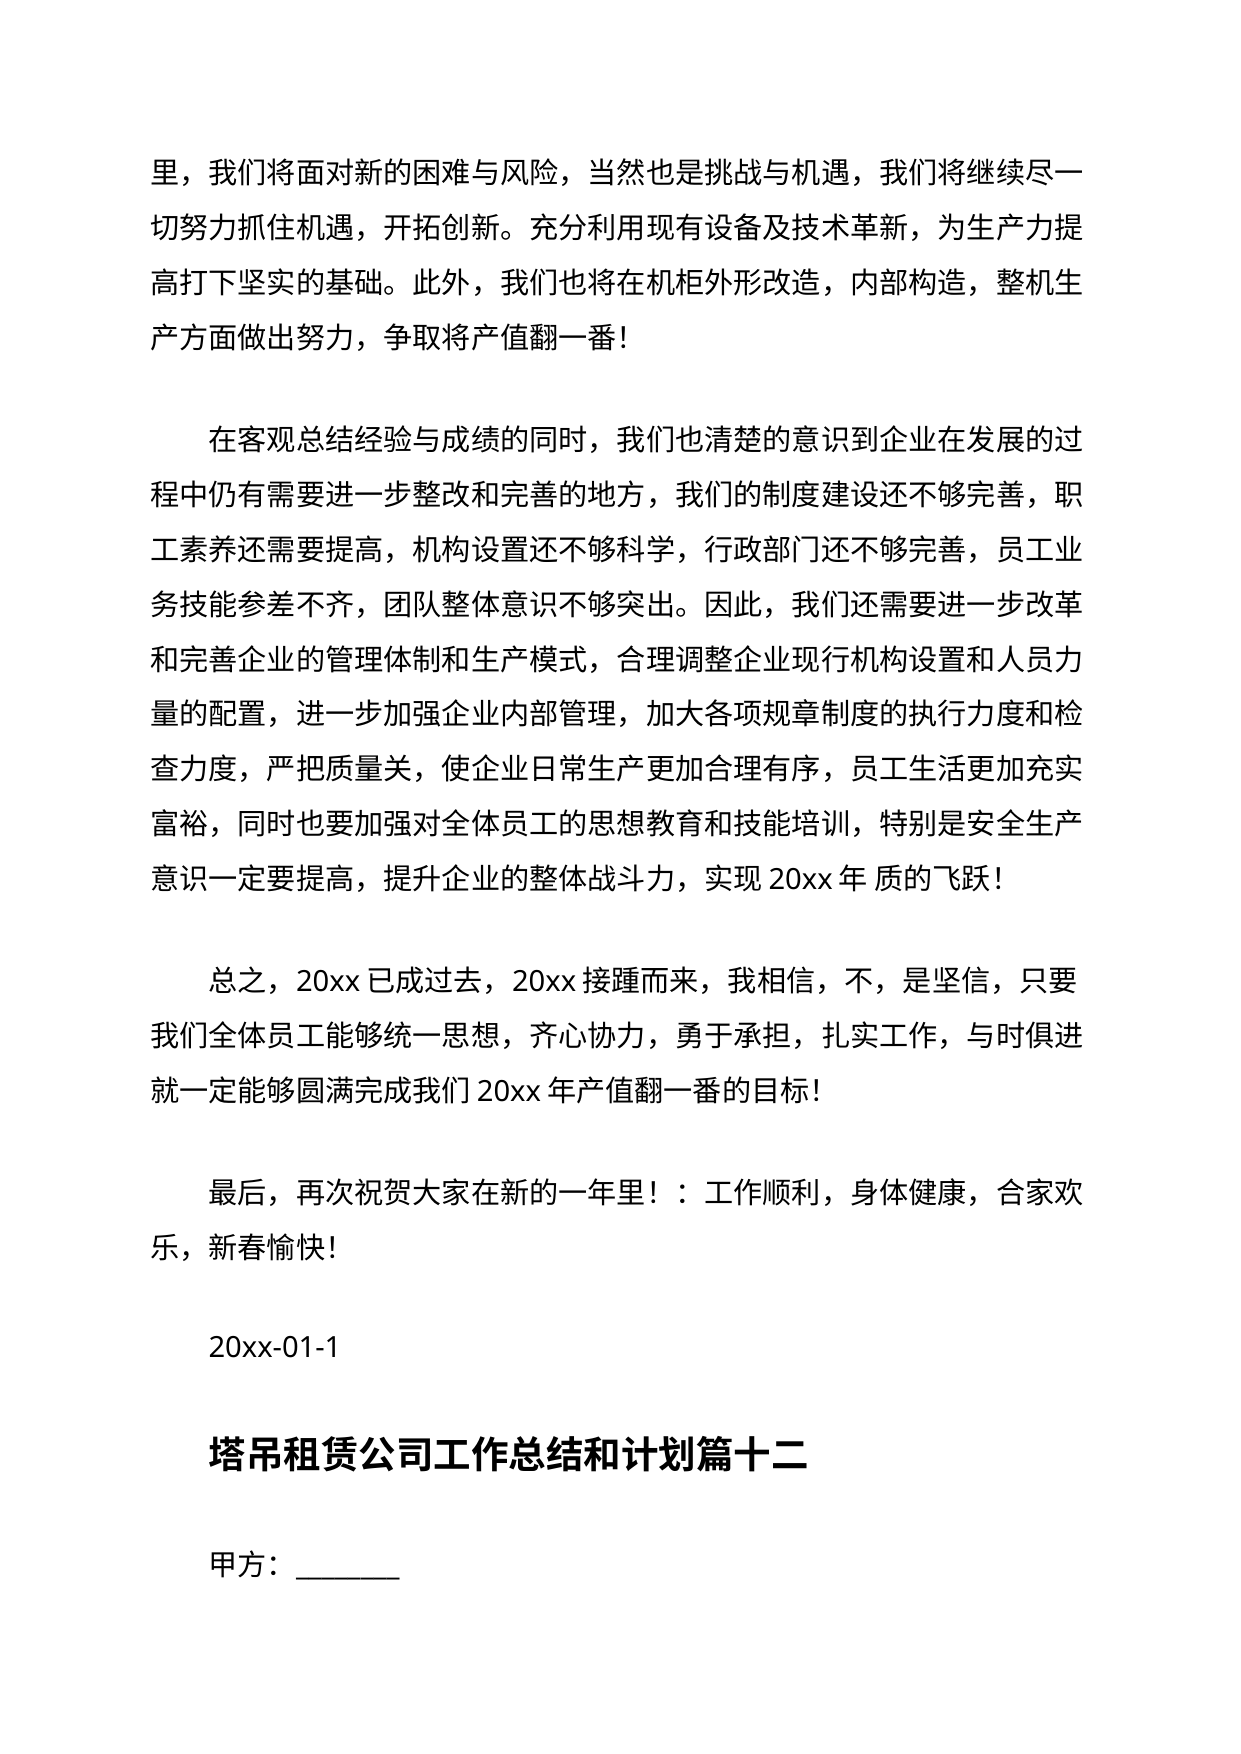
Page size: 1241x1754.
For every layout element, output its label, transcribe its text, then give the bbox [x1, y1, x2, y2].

text 20xx-01-1 [150, 1326, 1090, 1366]
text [150, 150, 1090, 357]
text 塔吊租赁公司工作总结和计划篇十二 [150, 1424, 1090, 1479]
text 总之，20xx已成过去，20xx接踵而来，我相信，不，是坚信，只要我们全体员工能够统一思想，齐心协力，勇于承担，扎实工作，与时俱进就一定能够圆满完成我们20xx年产值翻一番的目标！ [150, 958, 1090, 1110]
text 最后，再次祝贺大家在新的一年里！：工作顺利，身体健康，合家欢乐，新春愉快！ [150, 1169, 1090, 1267]
text 甲方：________ [150, 1542, 1090, 1584]
text 在客观总结经验与成绩的同时，我们也清楚的意识到企业在发展的过程中仍有需要进一步整改和完善的地方，我们的制度建设还不够完善，职工素养还需要提高，机构设置还不够科学，行政部门还不够完善，员工业务技能参差不齐，团队整体意识不够突出。因此，我们还需要进一步改革和完善企业的管理体制和生产模式，合理调整企业现行机构设置和人员力量的配置，进一步加强企业内部管理，加大各项规章制度的执行力度和检查力度，严把质量关，使企业日常生产更加合理有序，员工生活更加充实富裕，同时也要加强对全体员工的思想教育和技能培训，特别是安全生产意识一定要提高，提升企业的整体战斗力，实现20xx年 质的飞跃！ [150, 416, 1090, 898]
